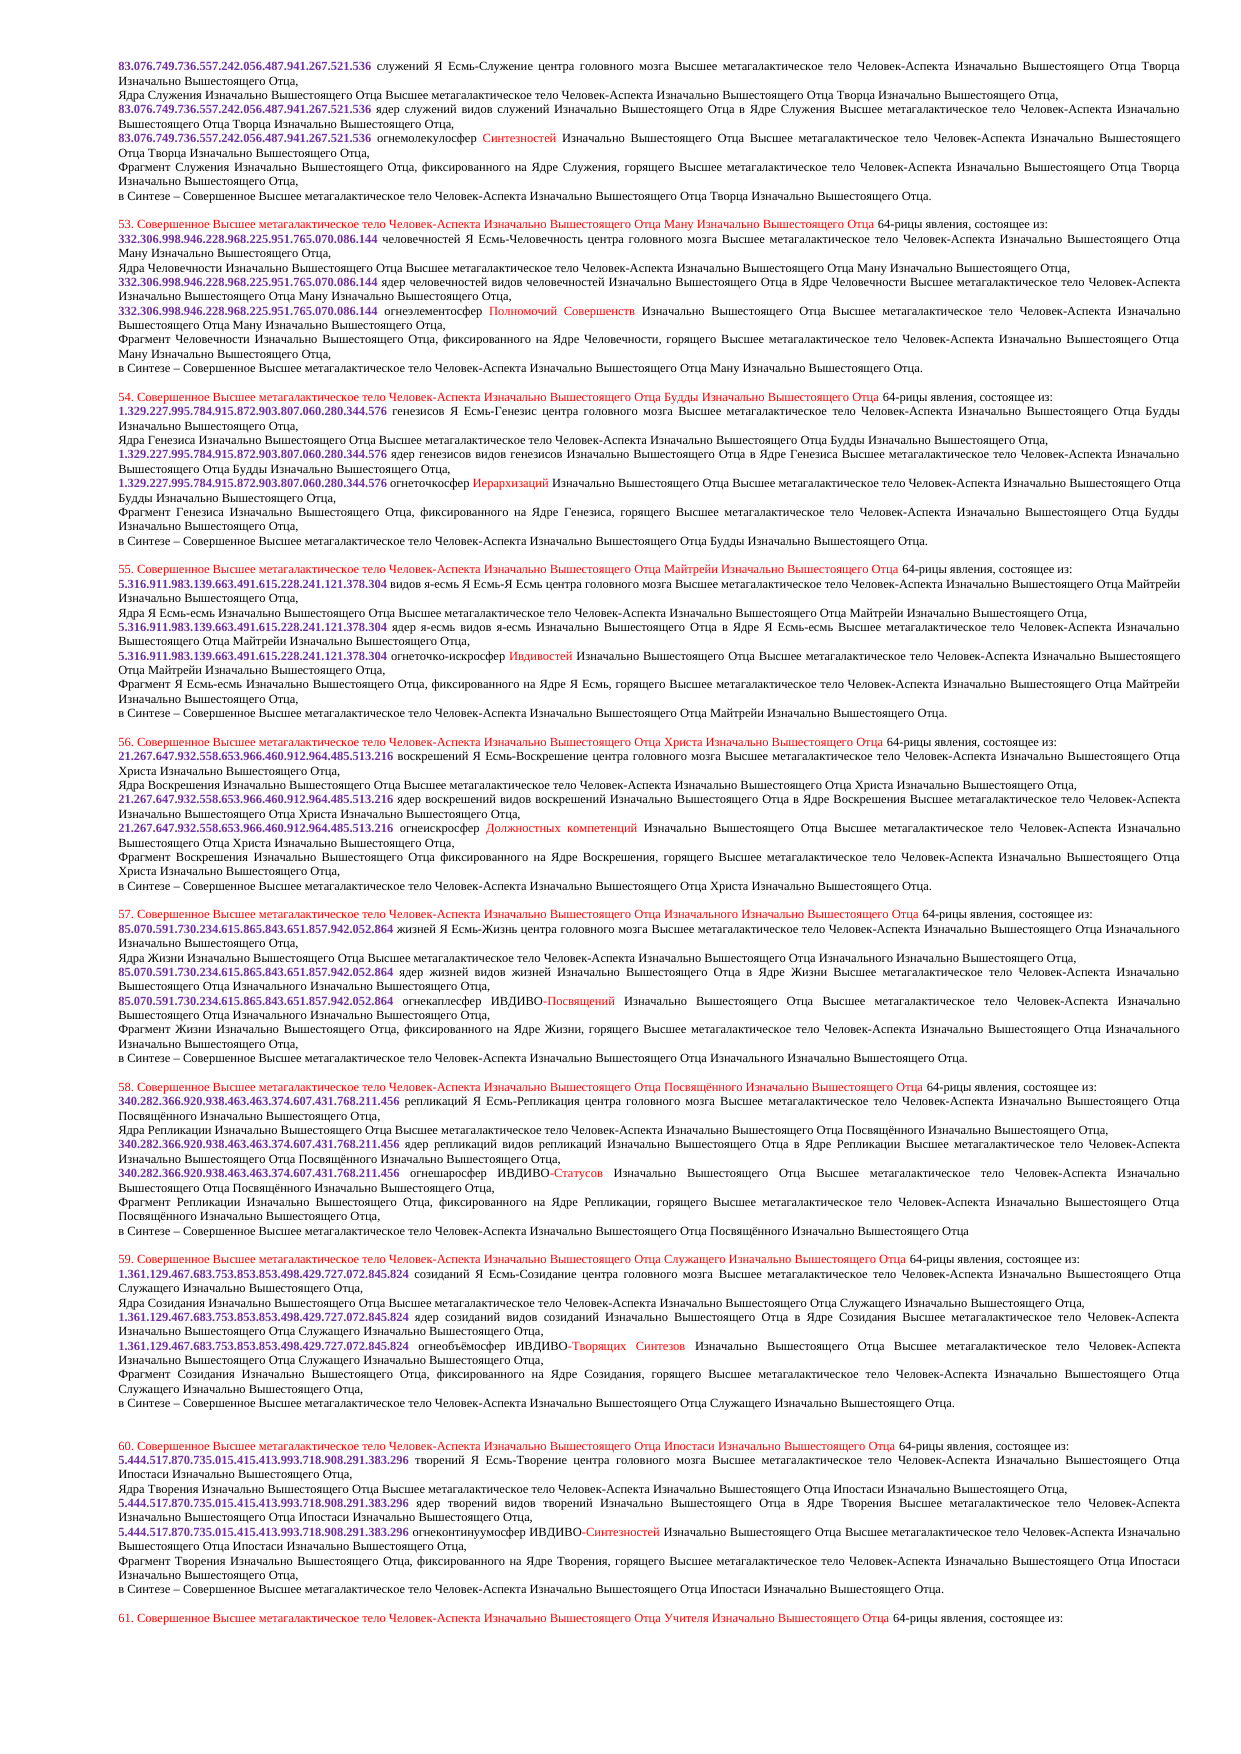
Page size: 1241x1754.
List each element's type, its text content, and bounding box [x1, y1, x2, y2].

text Фрагмент Человечности Изначально Вышестоящего Отца, фиксированного на Ядре Человечности, горящего Высшее метагалактическое тело Человек-Аспекта Изначально Вышестоящего Отца Ману Изначально Вышестоящего Отца, [118, 332, 1181, 361]
text 85.070.591.730.234.615.865.843.651.857.942.052.864 ядер жизней видов жизней Изначально Вышестоящего Отца в Ядре Жизни Высшее метагалактическое тело Человек-Аспекта Изначально Вышестоящего Отца Изначального Изначально Вышестоящего Отца, [118, 965, 1181, 993]
text Фрагмент Воскрешения Изначально Вышестоящего Отца фиксированного на Ядре Воскрешения, горящего Высшее метагалактическое тело Человек-Аспекта Изначально Вышестоящего Отца Христа Изначально Вышестоящего Отца, [118, 850, 1181, 878]
text 1.361.129.467.683.753.853.853.498.429.727.072.845.824 огнеобъёмосфер ИВДИВО-Творящих Синтезов Изначально Вышестоящего Отца Высшее метагалактическое тело Человек-Аспекта Изначально Вышестоящего Отца Служащего Изначально Вышестоящего Отца, [118, 1338, 1181, 1367]
text 1.329.227.995.784.915.872.903.807.060.280.344.576 ядер генезисов видов генезисов Изначально Вышестоящего Отца в Ядре Генезиса Высшее метагалактическое тело Человек-Аспекта Изначально Вышестоящего Отца Будды Изначально Вышестоящего Отца, [118, 447, 1181, 476]
text 85.070.591.730.234.615.865.843.651.857.942.052.864 жизней Я Есмь-Жизнь центра головного мозга Высшее метагалактическое тело Человек-Аспекта Изначально Вышестоящего Отца Изначального Изначально Вышестоящего Отца, [118, 922, 1181, 950]
text 340.282.366.920.938.463.463.374.607.431.768.211.456 репликаций Я Есмь-Репликация центра головного мозга Высшее метагалактическое тело Человек-Аспекта Изначально Вышестоящего Отца Посвящённого Изначально Вышестоящего Отца, [118, 1094, 1181, 1123]
text 340.282.366.920.938.463.463.374.607.431.768.211.456 огнешаросфер ИВДИВО-Статусов Изначально Вышестоящего Отца Высшее метагалактическое тело Человек-Аспекта Изначально Вышестоящего Отца Посвящённого Изначально Вышестоящего Отца, [118, 1166, 1181, 1195]
text 1.361.129.467.683.753.853.853.498.429.727.072.845.824 ядер созиданий видов созиданий Изначально Вышестоящего Отца в Ядре Созидания Высшее метагалактическое тело Человек-Аспекта Изначально Вышестоящего Отца Служащего Изначально Вышестоящего Отца, [118, 1310, 1181, 1338]
text в Синтезе – Совершенное Высшее метагалактическое тело Человек-Аспекта Изначально Вышестоящего Отца Творца Изначально Вышестоящего Отца. [118, 188, 1181, 203]
text Фрагмент Жизни Изначально Вышестоящего Отца, фиксированного на Ядре Жизни, горящего Высшее метагалактическое тело Человек-Аспекта Изначально Вышестоящего Отца Изначального Изначально Вышестоящего Отца, [118, 1022, 1181, 1051]
text Фрагмент Репликации Изначально Вышестоящего Отца, фиксированного на Ядре Репликации, горящего Высшее метагалактическое тело Человек-Аспекта Изначально Вышестоящего Отца Посвящённого Изначально Вышестоящего Отца, [118, 1195, 1181, 1223]
text 56. Совершенное Высшее метагалактическое тело Человек-Аспекта Изначально Вышестоящего Отца Христа Изначально Вышестоящего Отца 64-рицы явления, состоящее из: [118, 735, 1181, 749]
text 85.070.591.730.234.615.865.843.651.857.942.052.864 огнекаплесфер ИВДИВО-Посвящений Изначально Вышестоящего Отца Высшее метагалактическое тело Человек-Аспекта Изначально Вышестоящего Отца Изначального Изначально Вышестоящего Отца, [118, 993, 1181, 1022]
text Ядра Генезиса Изначально Вышестоящего Отца Высшее метагалактическое тело Человек-Аспекта Изначально Вышестоящего Отца Будды Изначально Вышестоящего Отца, [118, 433, 1181, 447]
text Ядра Служения Изначально Вышестоящего Отца Высшее метагалактическое тело Человек-Аспекта Изначально Вышестоящего Отца Творца Изначально Вышестоящего Отца, [118, 88, 1181, 102]
text 57. Совершенное Высшее метагалактическое тело Человек-Аспекта Изначально Вышестоящего Отца Изначального Изначально Вышестоящего Отца 64-рицы явления, состоящее из: [118, 907, 1181, 922]
text 1.361.129.467.683.753.853.853.498.429.727.072.845.824 созиданий Я Есмь-Созидание центра головного мозга Высшее метагалактическое тело Человек-Аспекта Изначально Вышестоящего Отца Служащего Изначально Вышестоящего Отца, [118, 1267, 1181, 1295]
text 83.076.749.736.557.242.056.487.941.267.521.536 служений Я Есмь-Служение центра головного мозга Высшее метагалактическое тело Человек-Аспекта Изначально Вышестоящего Отца Творца Изначально Вышестоящего Отца, [118, 59, 1181, 88]
text в Синтезе – Совершенное Высшее метагалактическое тело Человек-Аспекта Изначально Вышестоящего Отца Служащего Изначально Вышестоящего Отца. [118, 1396, 1181, 1410]
text 53. Совершенное Высшее метагалактическое тело Человек-Аспекта Изначально Вышестоящего Отца Ману Изначально Вышестоящего Отца 64-рицы явления, состоящее из: [118, 217, 1181, 232]
text 5.444.517.870.735.015.415.413.993.718.908.291.383.296 ядер творений видов творений Изначально Вышестоящего Отца в Ядре Творения Высшее метагалактическое тело Человек-Аспекта Изначально Вышестоящего Отца Ипостаси Изначально Вышестоящего Отца, [118, 1496, 1181, 1524]
text 5.444.517.870.735.015.415.413.993.718.908.291.383.296 творений Я Есмь-Творение центра головного мозга Высшее метагалактическое тело Человек-Аспекта Изначально Вышестоящего Отца Ипостаси Изначально Вышестоящего Отца, [118, 1453, 1181, 1481]
text 332.306.998.946.228.968.225.951.765.070.086.144 огнеэлементосфер Полномочий Совершенств Изначально Вышестоящего Отца Высшее метагалактическое тело Человек-Аспекта Изначально Вышестоящего Отца Ману Изначально Вышестоящего Отца, [118, 303, 1181, 332]
text Фрагмент Служения Изначально Вышестоящего Отца, фиксированного на Ядре Служения, горящего Высшее метагалактическое тело Человек-Аспекта Изначально Вышестоящего Отца Творца Изначально Вышестоящего Отца, [118, 160, 1181, 188]
text 5.316.911.983.139.663.491.615.228.241.121.378.304 видов я-есмь Я Есмь-Я Есмь центра головного мозга Высшее метагалактическое тело Человек-Аспекта Изначально Вышестоящего Отца Майтрейи Изначально Вышестоящего Отца, [118, 577, 1181, 605]
text 1.329.227.995.784.915.872.903.807.060.280.344.576 огнеточкосфер Иерархизаций Изначально Вышестоящего Отца Высшее метагалактическое тело Человек-Аспекта Изначально Вышестоящего Отца Будды Изначально Вышестоящего Отца, [118, 476, 1181, 505]
text 21.267.647.932.558.653.966.460.912.964.485.513.216 воскрешений Я Есмь-Воскрешение центра головного мозга Высшее метагалактическое тело Человек-Аспекта Изначально Вышестоящего Отца Христа Изначально Вышестоящего Отца, [118, 749, 1181, 778]
text 55. Совершенное Высшее метагалактическое тело Человек-Аспекта Изначально Вышестоящего Отца Майтрейи Изначально Вышестоящего Отца 64-рицы явления, состоящее из: [118, 562, 1181, 577]
text 60. Совершенное Высшее метагалактическое тело Человек-Аспекта Изначально Вышестоящего Отца Ипостаси Изначально Вышестоящего Отца 64-рицы явления, состоящее из: [118, 1438, 1181, 1453]
text Ядра Творения Изначально Вышестоящего Отца Высшее метагалактическое тело Человек-Аспекта Изначально Вышестоящего Отца Ипостаси Изначально Вышестоящего Отца, [118, 1481, 1181, 1496]
text 83.076.749.736.557.242.056.487.941.267.521.536 ядер служений видов служений Изначально Вышестоящего Отца в Ядре Служения Высшее метагалактическое тело Человек-Аспекта Изначально Вышестоящего Отца Творца Изначально Вышестоящего Отца, [118, 102, 1181, 131]
text 340.282.366.920.938.463.463.374.607.431.768.211.456 ядер репликаций видов репликаций Изначально Вышестоящего Отца в Ядре Репликации Высшее метагалактическое тело Человек-Аспекта Изначально Вышестоящего Отца Посвящённого Изначально Вышестоящего Отца, [118, 1137, 1181, 1166]
text в Синтезе – Совершенное Высшее метагалактическое тело Человек-Аспекта Изначально Вышестоящего Отца Майтрейи Изначально Вышестоящего Отца. [118, 706, 1181, 720]
text 332.306.998.946.228.968.225.951.765.070.086.144 человечностей Я Есмь-Человечность центра головного мозга Высшее метагалактическое тело Человек-Аспекта Изначально Вышестоящего Отца Ману Изначально Вышестоящего Отца, [118, 232, 1181, 260]
text Ядра Я Есмь-есмь Изначально Вышестоящего Отца Высшее метагалактическое тело Человек-Аспекта Изначально Вышестоящего Отца Майтрейи Изначально Вышестоящего Отца, [118, 605, 1181, 620]
text в Синтезе – Совершенное Высшее метагалактическое тело Человек-Аспекта Изначально Вышестоящего Отца Будды Изначально Вышестоящего Отца. [118, 533, 1181, 548]
text 61. Совершенное Высшее метагалактическое тело Человек-Аспекта Изначально Вышестоящего Отца Учителя Изначально Вышестоящего Отца 64-рицы явления, состоящее из: [118, 1611, 1181, 1625]
text 54. Совершенное Высшее метагалактическое тело Человек-Аспекта Изначально Вышестоящего Отца Будды Изначально Вышестоящего Отца 64-рицы явления, состоящее из: [118, 390, 1181, 404]
text в Синтезе – Совершенное Высшее метагалактическое тело Человек-Аспекта Изначально Вышестоящего Отца Изначального Изначально Вышестоящего Отца. [118, 1051, 1181, 1065]
text 59. Совершенное Высшее метагалактическое тело Человек-Аспекта Изначально Вышестоящего Отца Служащего Изначально Вышестоящего Отца 64-рицы явления, состоящее из: [118, 1252, 1181, 1267]
text Ядра Человечности Изначально Вышестоящего Отца Высшее метагалактическое тело Человек-Аспекта Изначально Вышестоящего Отца Ману Изначально Вышестоящего Отца, [118, 260, 1181, 275]
text Ядра Репликации Изначально Вышестоящего Отца Высшее метагалактическое тело Человек-Аспекта Изначально Вышестоящего Отца Посвящённого Изначально Вышестоящего Отца, [118, 1123, 1181, 1137]
text в Синтезе – Совершенное Высшее метагалактическое тело Человек-Аспекта Изначально Вышестоящего Отца Ману Изначально Вышестоящего Отца. [118, 361, 1181, 375]
text в Синтезе – Совершенное Высшее метагалактическое тело Человек-Аспекта Изначально Вышестоящего Отца Посвящённого Изначально Вышестоящего Отца [118, 1223, 1181, 1238]
text Фрагмент Я Есмь-есмь Изначально Вышестоящего Отца, фиксированного на Ядре Я Есмь, горящего Высшее метагалактическое тело Человек-Аспекта Изначально Вышестоящего Отца Майтрейи Изначально Вышестоящего Отца, [118, 677, 1181, 706]
text в Синтезе – Совершенное Высшее метагалактическое тело Человек-Аспекта Изначально Вышестоящего Отца Христа Изначально Вышестоящего Отца. [118, 878, 1181, 893]
text 83.076.749.736.557.242.056.487.941.267.521.536 огнемолекулосфер Синтезностей Изначально Вышестоящего Отца Высшее метагалактическое тело Человек-Аспекта Изначально Вышестоящего Отца Творца Изначально Вышестоящего Отца, [118, 131, 1181, 160]
text Фрагмент Творения Изначально Вышестоящего Отца, фиксированного на Ядре Творения, горящего Высшее метагалактическое тело Человек-Аспекта Изначально Вышестоящего Отца Ипостаси Изначально Вышестоящего Отца, [118, 1553, 1181, 1582]
text Ядра Воскрешения Изначально Вышестоящего Отца Высшее метагалактическое тело Человек-Аспекта Изначально Вышестоящего Отца Христа Изначально Вышестоящего Отца, [118, 778, 1181, 792]
text 5.444.517.870.735.015.415.413.993.718.908.291.383.296 огнеконтинуумосфер ИВДИВО-Синтезностей Изначально Вышестоящего Отца Высшее метагалактическое тело Человек-Аспекта Изначально Вышестоящего Отца Ипостаси Изначально Вышестоящего Отца, [118, 1524, 1181, 1553]
text Фрагмент Генезиса Изначально Вышестоящего Отца, фиксированного на Ядре Генезиса, горящего Высшее метагалактическое тело Человек-Аспекта Изначально Вышестоящего Отца Будды Изначально Вышестоящего Отца, [118, 505, 1181, 533]
text в Синтезе – Совершенное Высшее метагалактическое тело Человек-Аспекта Изначально Вышестоящего Отца Ипостаси Изначально Вышестоящего Отца. [118, 1582, 1181, 1596]
text Ядра Жизни Изначально Вышестоящего Отца Высшее метагалактическое тело Человек-Аспекта Изначально Вышестоящего Отца Изначального Изначально Вышестоящего Отца, [118, 950, 1181, 965]
text 21.267.647.932.558.653.966.460.912.964.485.513.216 ядер воскрешений видов воскрешений Изначально Вышестоящего Отца в Ядре Воскрешения Высшее метагалактическое тело Человек-Аспекта Изначально Вышестоящего Отца Христа Изначально Вышестоящего Отца, [118, 792, 1181, 821]
text Фрагмент Созидания Изначально Вышестоящего Отца, фиксированного на Ядре Созидания, горящего Высшее метагалактическое тело Человек-Аспекта Изначально Вышестоящего Отца Служащего Изначально Вышестоящего Отца, [118, 1367, 1181, 1396]
text 332.306.998.946.228.968.225.951.765.070.086.144 ядер человечностей видов человечностей Изначально Вышестоящего Отца в Ядре Человечности Высшее метагалактическое тело Человек-Аспекта Изначально Вышестоящего Отца Ману Изначально Вышестоящего Отца, [118, 275, 1181, 303]
text 1.329.227.995.784.915.872.903.807.060.280.344.576 генезисов Я Есмь-Генезис центра головного мозга Высшее метагалактическое тело Человек-Аспекта Изначально Вышестоящего Отца Будды Изначально Вышестоящего Отца, [118, 404, 1181, 433]
text 58. Совершенное Высшее метагалактическое тело Человек-Аспекта Изначально Вышестоящего Отца Посвящённого Изначально Вышестоящего Отца 64-рицы явления, состоящее из: [118, 1080, 1181, 1094]
text 5.316.911.983.139.663.491.615.228.241.121.378.304 ядер я-есмь видов я-есмь Изначально Вышестоящего Отца в Ядре Я Есмь-есмь Высшее метагалактическое тело Человек-Аспекта Изначально Вышестоящего Отца Майтрейи Изначально Вышестоящего Отца, [118, 620, 1181, 648]
text 5.316.911.983.139.663.491.615.228.241.121.378.304 огнеточко-искросфер Ивдивостей Изначально Вышестоящего Отца Высшее метагалактическое тело Человек-Аспекта Изначально Вышестоящего Отца Майтрейи Изначально Вышестоящего Отца, [118, 648, 1181, 677]
text 21.267.647.932.558.653.966.460.912.964.485.513.216 огнеискросфер Должностных компетенций Изначально Вышестоящего Отца Высшее метагалактическое тело Человек-Аспекта Изначально Вышестоящего Отца Христа Изначально Вышестоящего Отца, [118, 821, 1181, 850]
text Ядра Созидания Изначально Вышестоящего Отца Высшее метагалактическое тело Человек-Аспекта Изначально Вышестоящего Отца Служащего Изначально Вышестоящего Отца, [118, 1295, 1181, 1310]
